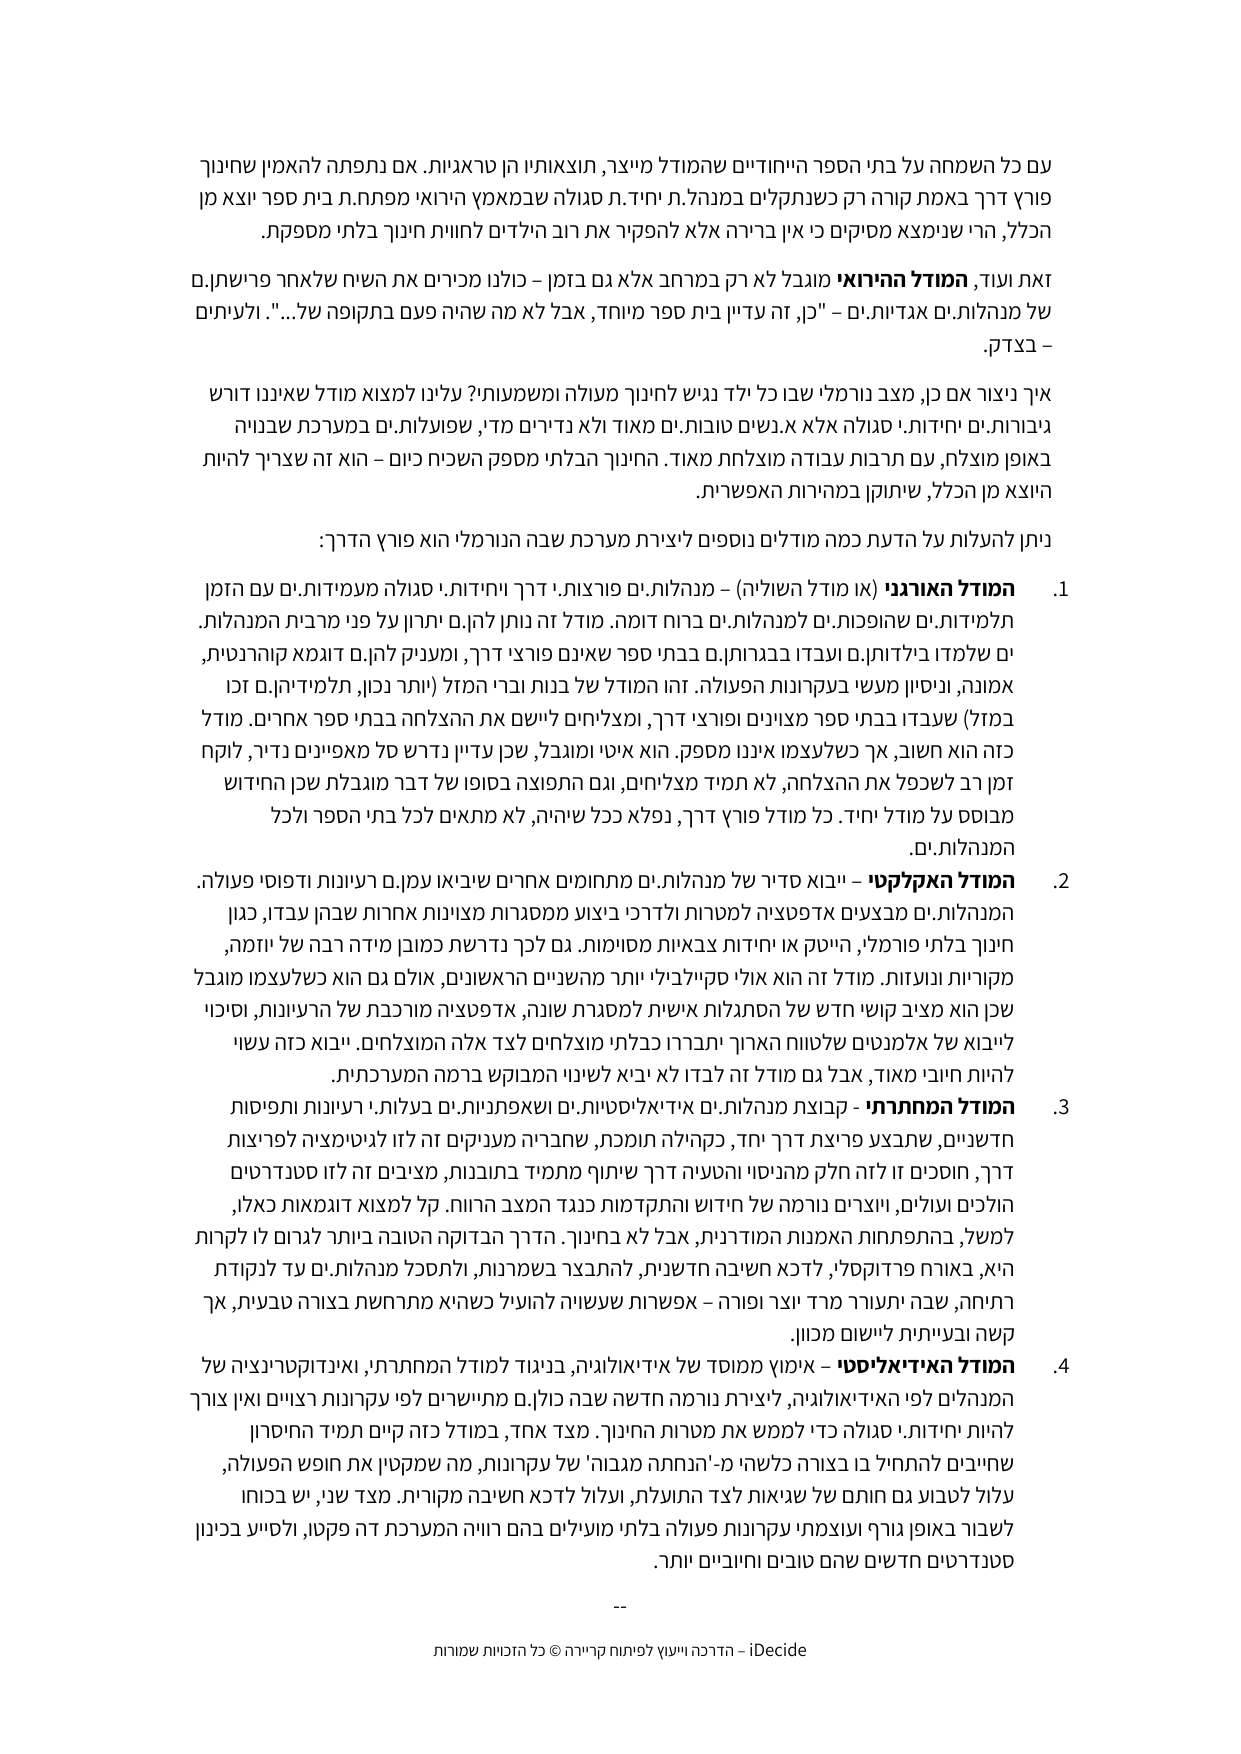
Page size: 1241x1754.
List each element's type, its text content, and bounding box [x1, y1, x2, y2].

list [187, 1351, 1053, 1575]
text ניתן להעלות על הדעת כמה מודלים נוספים ליצירת מערכת שבה הנורמלי הוא פורץ הדרך: [187, 524, 1053, 554]
text איך ניצור אם כן, מצב נורמלי שבו כל ילד נגיש לחינוך מעולה ומשמעותי? עלינו למצוא מודל שאיננו דורש גיבורות.ים יחידות.י סגולה אלא א.נשים טובות.ים מאוד ולא נדירים מדי, שפועלות.ים במערכת שבנויה באופן מוצלח, עם תרבות עבודה מוצלחת מאוד. החינוך הבלתי מספק השכיח כיום – הוא זה שצריך להיות היוצא מן הכלל, שיתוקן במהירות האפשרית. [187, 378, 1053, 505]
list המודל המחתרתי - קבוצת מנהלות.ים אידיאליסטיות.ים ושאפתניות.ים בעלות.י רעיונות ותפיסות חדשניים, שתבצע פריצת דרך יחד, כקהילה תומכת, שחבריה מעניקים זה לזו לגיטימציה לפריצות דרך, חוסכים זו לזה חלק מהניסוי והטעיה דרך שיתוף מתמיד בתובנות, מציבים זה לזו סטנדרטים הולכים ועולים, ויוצרים נורמה של חידוש והתקדמות כנגד המצב הרווח. קל למצוא דוגמאות כאלו, למשל, בהתפתחות האמנות המודרנית, אבל לא בחינוך. הדרך הבדוקה הטובה ביותר לגרום לו לקרות היא, באורח פרדוקסלי, לדכא חשיבה חדשנית, להתבצר בשמרנות, ולתסכל מנהלות.ים עד לנקודת רתיחה, שבה יתעורר מרד יוצר ופורה – אפשרות שעשויה להועיל כשהיא מתרחשת בצורה טבעית, אך קשה ובעייתית ליישום מכוון. [187, 1091, 1053, 1348]
list המודל האורגני (או מודל השוליה) – מנהלות.ים פורצות.י דרך ויחידות.י סגולה מעמידות.ים עם הזמן תלמידות.ים שהופכות.ים למנהלות.ים ברוח דומה. מודל זה נותן להן.ם יתרון על פני מרבית המנהלות.ים שלמדו בילדותן.ם ועבדו בבגרותן.ם בבתי ספר שאינם פורצי דרך, ומעניק להן.ם דוגמא קוהרנטית, אמונה, וניסיון מעשי בעקרונות הפעולה. זהו המודל של בנות וברי המזל (יותר נכון, תלמידיהן.ם זכו במזל) שעבדו בבתי ספר מצוינים ופורצי דרך, ומצליחים ליישם את ההצלחה בבתי ספר אחרים. מודל כזה הוא חשוב, אך כשלעצמו איננו מספק. הוא איטי ומוגבל, שכן עדיין נדרש סל מאפיינים נדיר, לוקח זמן רב לשכפל את ההצלחה, לא תמיד מצליחים, וגם התפוצה בסופו של דבר מוגבלת שכן החידוש מבוסס על מודל יחיד. כל מודל פורץ דרך, נפלא ככל שיהיה, לא מתאים לכל בתי הספר ולכל המנהלות.ים. [187, 573, 1053, 862]
text זאת ועוד, המודל ההירואי מוגבל לא רק במרחב אלא גם בזמן – כולנו מכירים את השיח שלאחר פרישתן.ם של מנהלות.ים אגדיות.ים – "כן, זה עדיין בית ספר מיוחד, אבל לא מה שהיה פעם בתקופה של...". ולעיתים – בצדק. [187, 264, 1053, 359]
list המודל האקלקטי – ייבוא סדיר של מנהלות.ים מתחומים אחרים שיביאו עמן.ם רעיונות ודפוסי פעולה. המנהלות.ים מבצעים אדפטציה למטרות ולדרכי ביצוע ממסגרות מצוינות אחרות שבהן עבדו, כגון חינוך בלתי פורמלי, הייטק או יחידות צבאיות מסוימות. גם לכך נדרשת כמובן מידה רבה של יוזמה, מקוריות ונועזות. מודל זה הוא אולי סקיילבילי יותר מהשניים הראשונים, אולם גם הוא כשלעצמו מוגבל שכן הוא מציב קושי חדש של הסתגלות אישית למסגרת שונה, אדפטציה מורכבת של הרעיונות, וסיכוי לייבוא של אלמנטים שלטווח הארוך יתבררו כבלתי מוצלחים לצד אלה המוצלחים. ייבוא כזה עשוי להיות חיובי מאוד, אבל גם מודל זה לבדו לא יביא לשינוי המבוקש ברמה המערכתית. [187, 864, 1053, 1089]
text עם כל השמחה על בתי הספר הייחודיים שהמודל מייצר, תוצאותיו הן טראגיות. אם נתפתה להאמין שחינוך פורץ דרך באמת קורה רק כשנתקלים במנהל.ת יחיד.ת סגולה שבמאמץ הירואי מפתח.ת בית ספר יוצא מן הכלל, הרי שנימצא מסיקים כי אין ברירה אלא להפקיר את רוב הילדים לחווית חינוך בלתי מספקת. [187, 150, 1053, 245]
